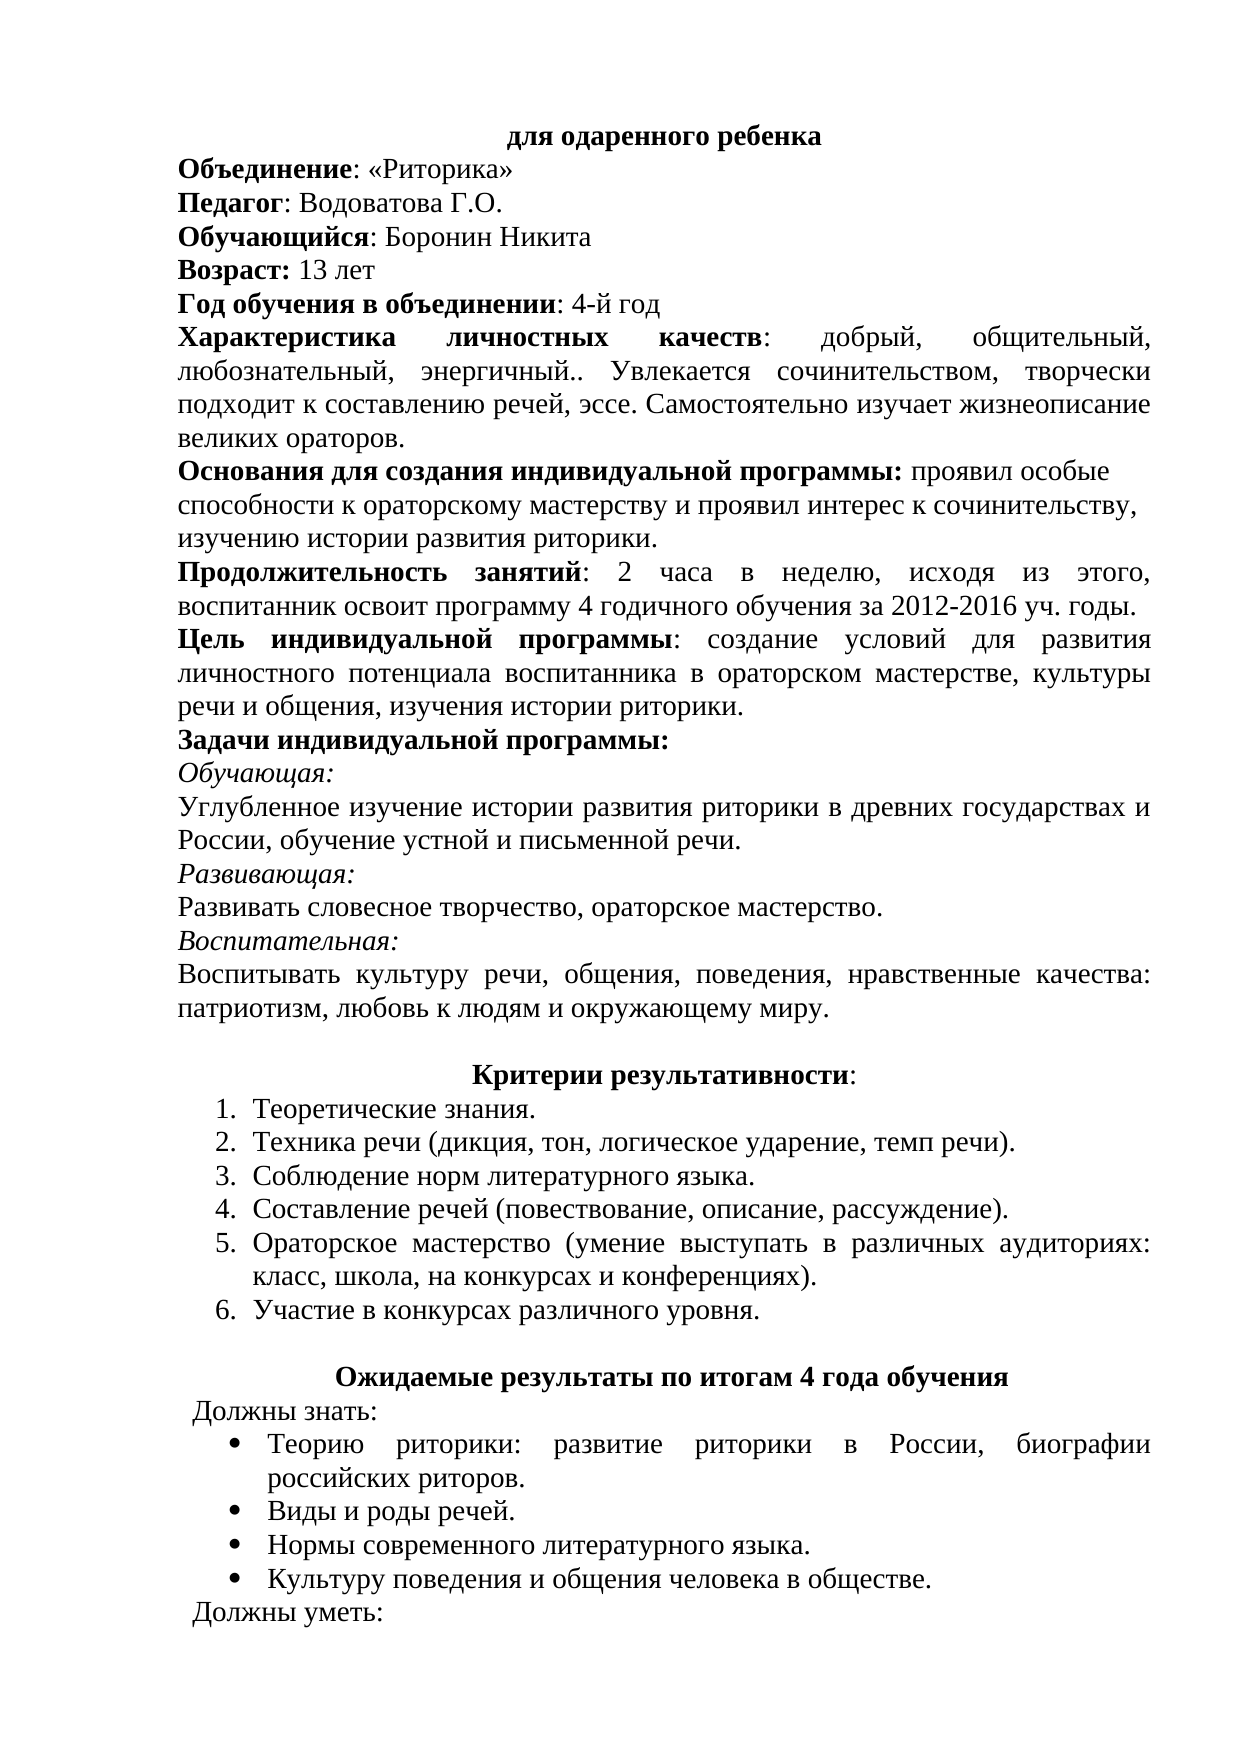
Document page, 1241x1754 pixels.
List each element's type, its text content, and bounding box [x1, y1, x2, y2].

list Теоретические знания. [215, 1091, 1152, 1124]
list Теорию риторики: развитие риторики в России, биографии российских риторов. [229, 1426, 1152, 1493]
list Нормы современного литературного языка. [229, 1527, 1152, 1561]
list Виды и роды речей. [229, 1493, 1152, 1527]
text Цель индивидуальной программы: создание условий для развития личностного потенциала воспитанника в ораторском мастерстве, культуры речи и общения, изучения истории риторики. [177, 621, 1152, 722]
text Критерии результативности: [177, 1057, 1152, 1091]
text Воспитательная: [177, 923, 1152, 957]
text Задачи индивидуальной программы: [177, 722, 1152, 755]
text Должны знать: [162, 1393, 1152, 1426]
text Характеристика личностных качеств: добрый, общительный, любознательный, энергичный.. Увлекается сочинительством, творчески подходит к составлению речей, эссе. Самостоятельно изучает жизнеописание великих ораторов. [177, 319, 1152, 453]
text Педагог: Водоватова Г.О. [177, 185, 1152, 219]
text Год обучения в объединении: 4-й год [177, 286, 1152, 319]
text Воспитывать культуру речи, общения, поведения, нравственные качества: патриотизм, любовь к людям и окружающему миру. [177, 957, 1152, 1024]
text Продолжительность занятий: 2 часа в неделю, исходя из этого, воспитанник освоит программу 4 годичного обучения за 2012-2016 уч. годы. [177, 554, 1152, 621]
text Возраст: 13 лет [177, 252, 1152, 286]
text для одаренного ребенка [177, 118, 1152, 152]
text Ожидаемые результаты по итогам 4 года обучения [162, 1359, 1152, 1393]
text Объединение: «Риторика» [177, 152, 1152, 185]
list Ораторское мастерство (умение выступать в различных аудиториях: класс, школа, на конкурсах и конференциях). [215, 1225, 1152, 1292]
list Техника речи (дикция, тон, логическое ударение, темп речи). [215, 1124, 1152, 1158]
list Составление речей (повествование, описание, рассуждение). [215, 1191, 1152, 1225]
list Соблюдение норм литературного языка. [215, 1158, 1152, 1191]
text Развивающая: [177, 856, 1152, 889]
text Углубленное изучение истории развития риторики в древних государствах и России, обучение устной и письменной речи. [177, 789, 1152, 856]
text Основания для создания индивидуальной программы: проявил особые способности к ораторскому мастерству и проявил интерес к сочинительству, изучению истории развития риторики. [177, 453, 1152, 554]
text Обучающая: [177, 755, 1152, 789]
text Развивать словесное творчество, ораторское мастерство. [177, 889, 1152, 923]
list Культуру поведения и общения человека в обществе. [229, 1561, 1152, 1594]
text Должны уметь: [192, 1594, 1152, 1628]
text Обучающийся: Боронин Никита [177, 219, 1152, 252]
list Участие в конкурсах различного уровня. [215, 1292, 1152, 1326]
